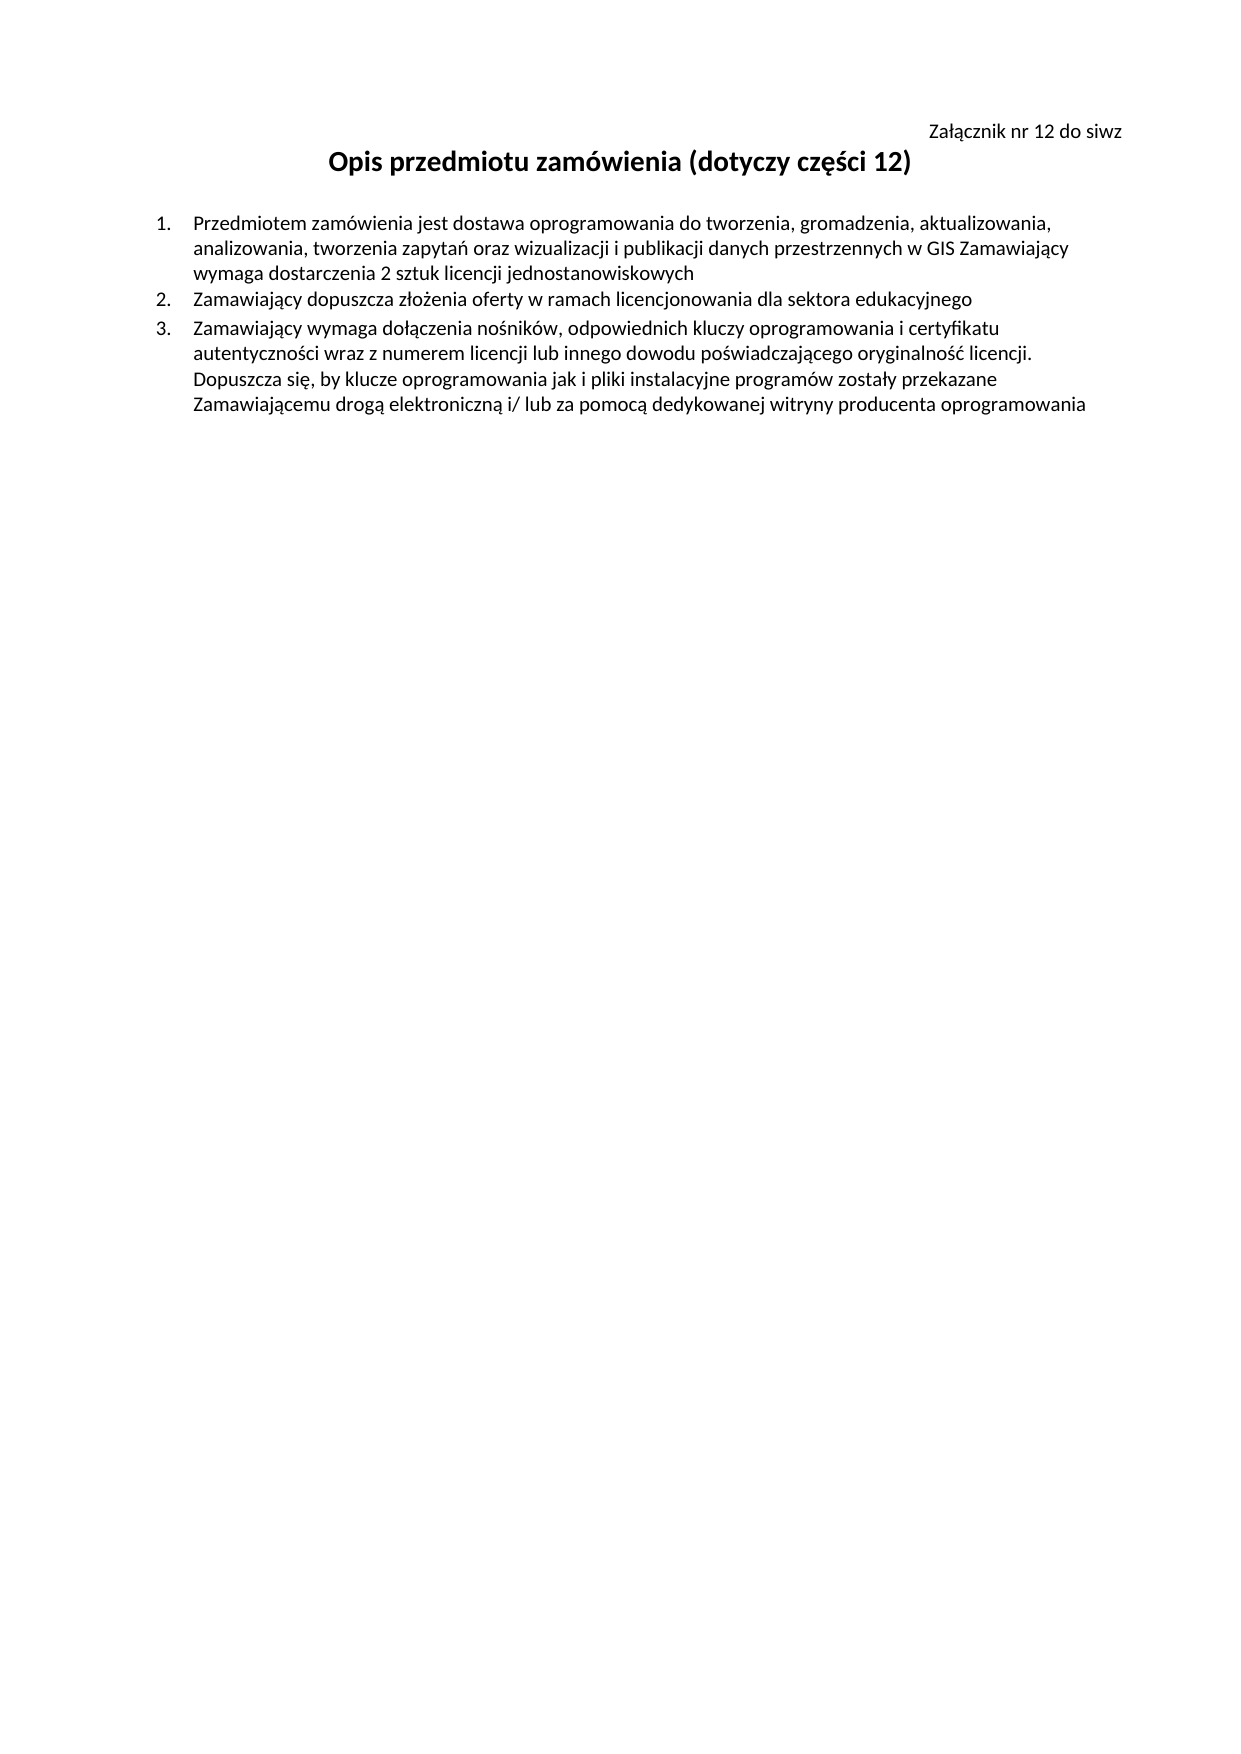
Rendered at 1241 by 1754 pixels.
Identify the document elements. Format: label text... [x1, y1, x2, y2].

list Przedmiotem zamówienia jest dostawa oprogramowania do tworzenia, gromadzenia, aktualizowania, analizowania, tworzenia zapytań oraz wizualizacji i publikacji danych przestrzennych w GIS Zamawiający wymaga dostarczenia 2 sztuk licencji jednostanowiskowych [156, 210, 1122, 286]
text Opis przedmiotu zamówienia (dotyczy części 12) [118, 143, 1122, 179]
list Zamawiający dopuszcza złożenia oferty w ramach licencjonowania dla sektora edukacyjnego [156, 286, 1122, 311]
text Załącznik nr 12 do siwz [118, 118, 1122, 143]
list Zamawiający wymaga dołączenia nośników, odpowiednich kluczy oprogramowania i certyfikatu autentyczności wraz z numerem licencji lub innego dowodu poświadczającego oryginalność licencji. Dopuszcza się, by klucze oprogramowania jak i pliki instalacyjne programów zostały przekazane Zamawiającemu drogą elektroniczną i/ lub za pomocą dedykowanej witryny producenta oprogramowania [156, 315, 1122, 417]
